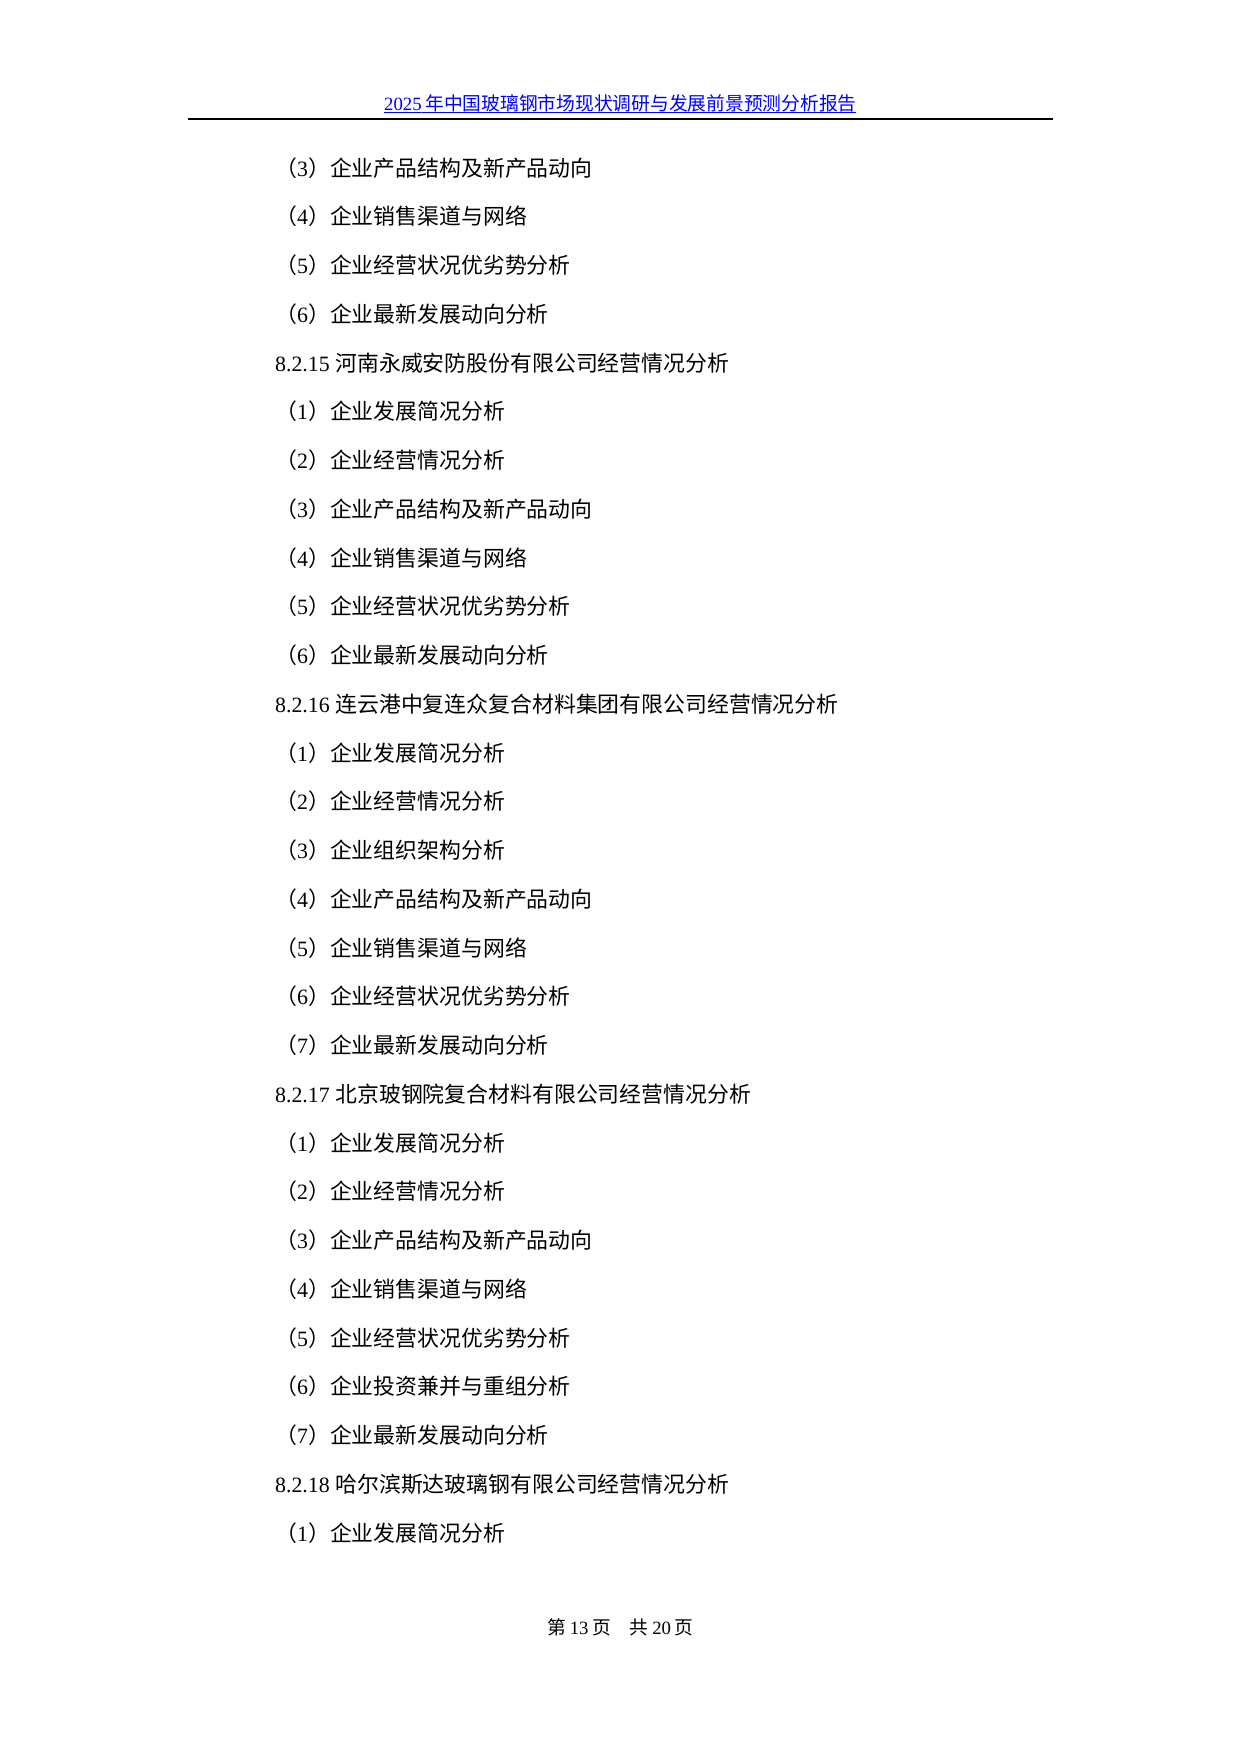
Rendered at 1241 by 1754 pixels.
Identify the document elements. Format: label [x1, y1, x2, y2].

text [187, 150, 1053, 1548]
